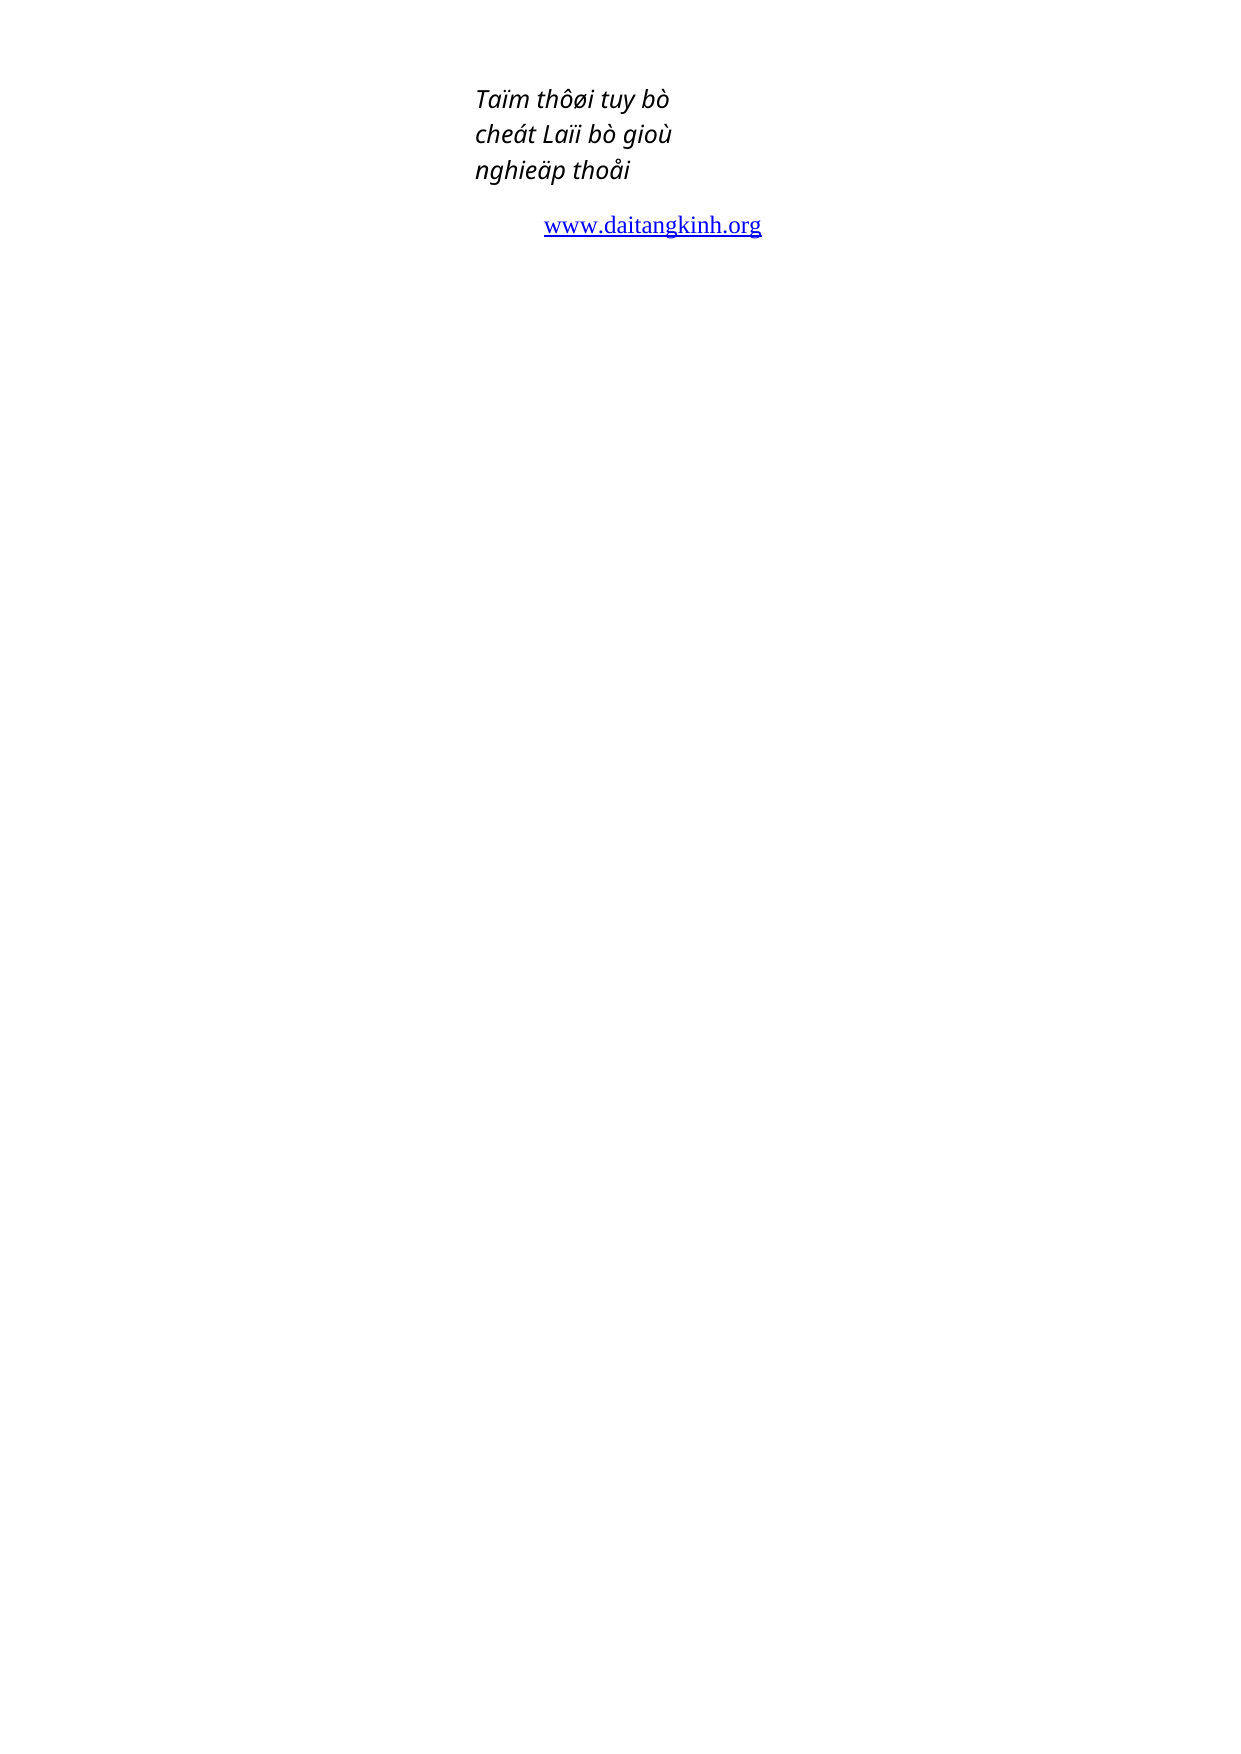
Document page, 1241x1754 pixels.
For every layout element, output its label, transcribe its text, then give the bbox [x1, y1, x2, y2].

text Taïm thôøi tuy bò cheát Laïi bò gioù nghieäp thoåi [475, 81, 710, 187]
text www.daitangkinh.org [281, 210, 1024, 239]
